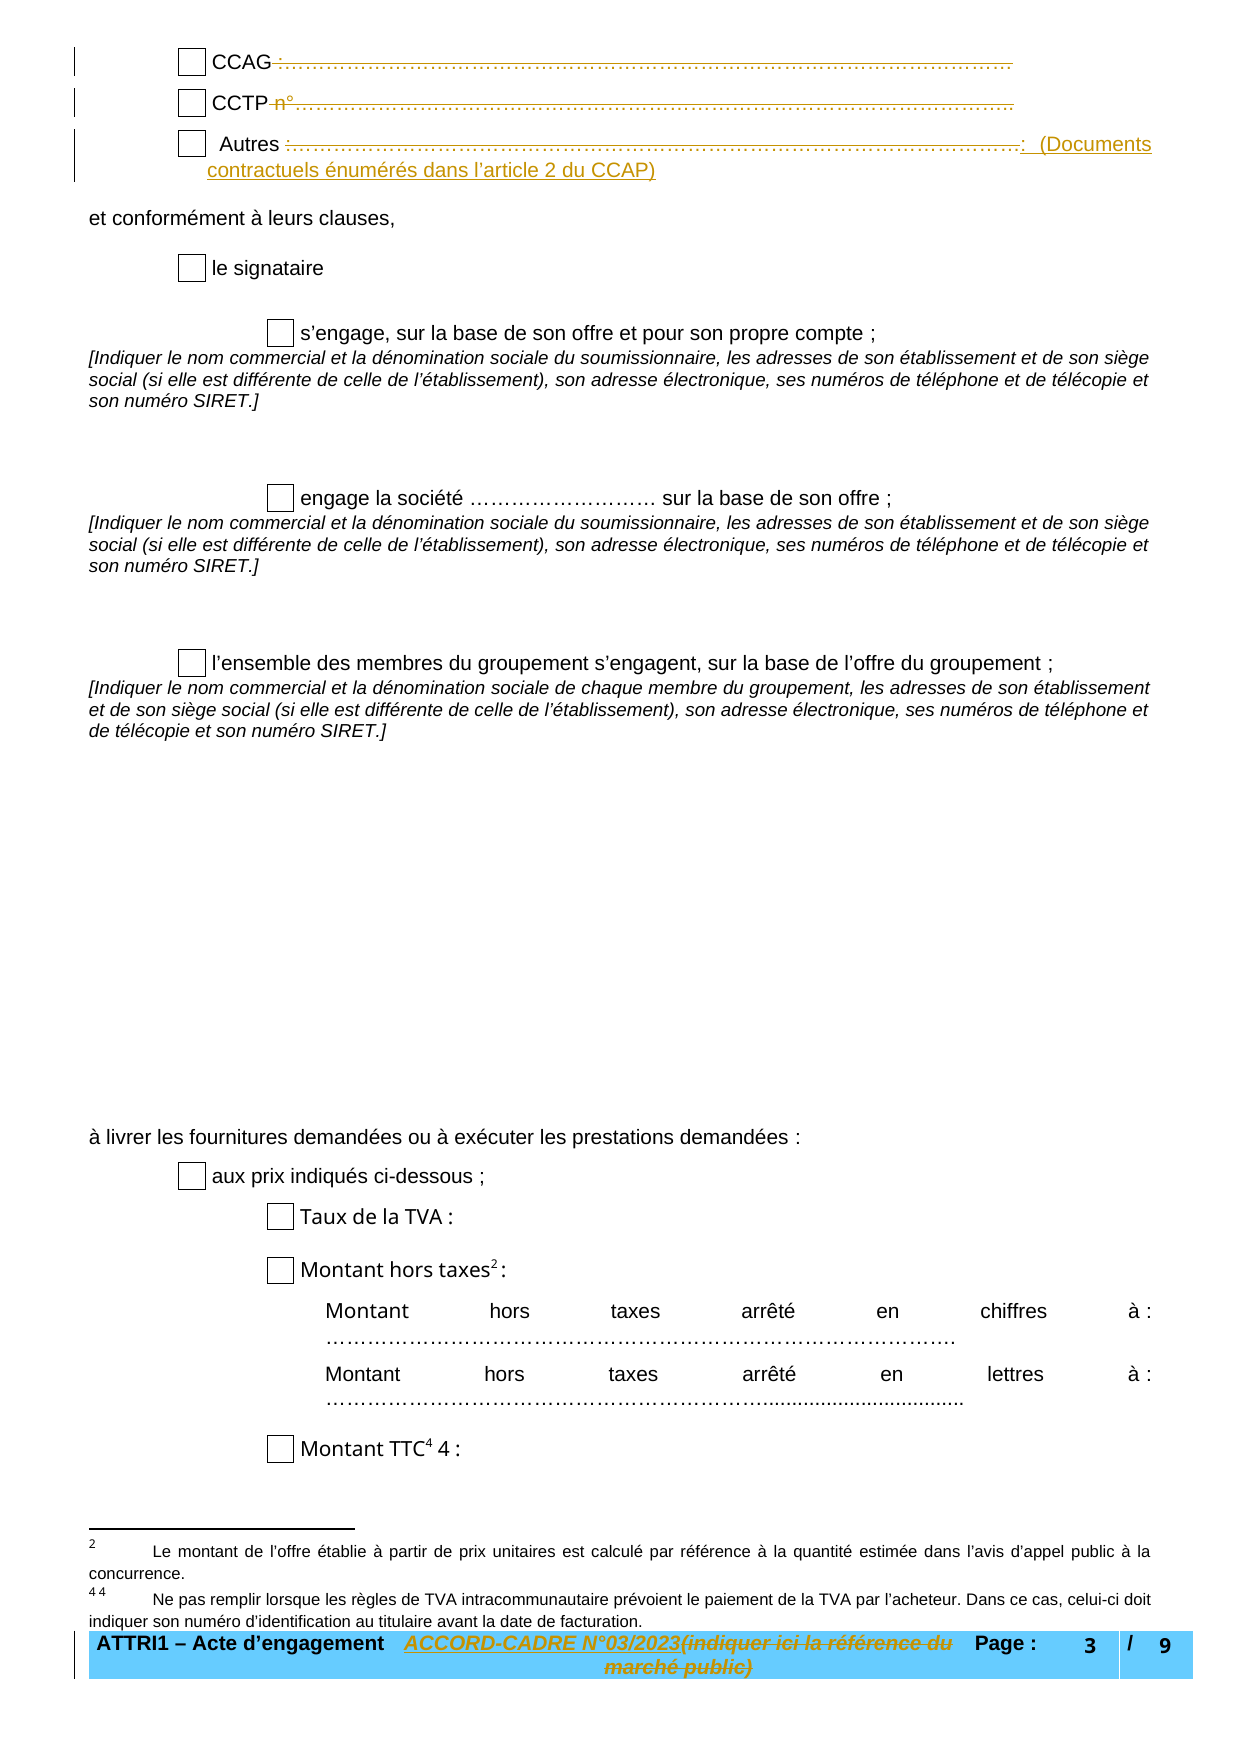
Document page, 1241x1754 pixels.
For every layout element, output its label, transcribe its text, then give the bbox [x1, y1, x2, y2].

text CCTP [177, 88, 1152, 117]
text le signataire [177, 253, 1152, 282]
text Autres [177, 129, 1152, 182]
text [Indiquer le nom commercial et la dénomination sociale du soumissionnaire, les adresses de son établissement et de son siège social (si elle est différente de celle de l’établissement), son adresse électronique, ses numéros de téléphone et de télécopie et son numéro SIRET.] [89, 512, 1152, 576]
text CCAG [177, 47, 1152, 76]
text [Indiquer le nom commercial et la dénomination sociale du soumissionnaire, les adresses de son établissement et de son siège social (si elle est différente de celle de l’établissement), son adresse électronique, ses numéros de téléphone et de télécopie et son numéro SIRET.] [89, 347, 1152, 411]
text à livrer les fournitures demandées ou à exécuter les prestations demandées : [89, 1125, 1152, 1149]
text [Indiquer le nom commercial et la dénomination sociale de chaque membre du groupement, les adresses de son établissement et de son siège social (si elle est différente de celle de l’établissement), son adresse électronique, ses numéros de téléphone et de télécopie et son numéro SIRET.] [89, 677, 1152, 741]
text engage la société ……………………… sur la base de son offre ; [266, 483, 1152, 512]
text Montant TTC4 : [266, 1434, 1152, 1463]
text s’engage, sur la base de son offre et pour son propre compte ; [266, 318, 1152, 347]
text aux prix indiqués ci-dessous ; [89, 1161, 1152, 1190]
text et conformément à leurs clauses, [89, 206, 1152, 229]
text Montant hors taxes arrêté en lettres à : ………………………………………………………................................... [325, 1361, 1152, 1409]
text Montant hors taxes arrêté en chiffres à : ………………………………………………………………………………. [325, 1297, 1152, 1349]
text Montant hors taxes : [266, 1256, 1152, 1284]
text l’ensemble des membres du groupement s’engagent, sur la base de l’offre du groupement ; [177, 648, 1152, 677]
text Taux de la TVA : [266, 1202, 1152, 1231]
